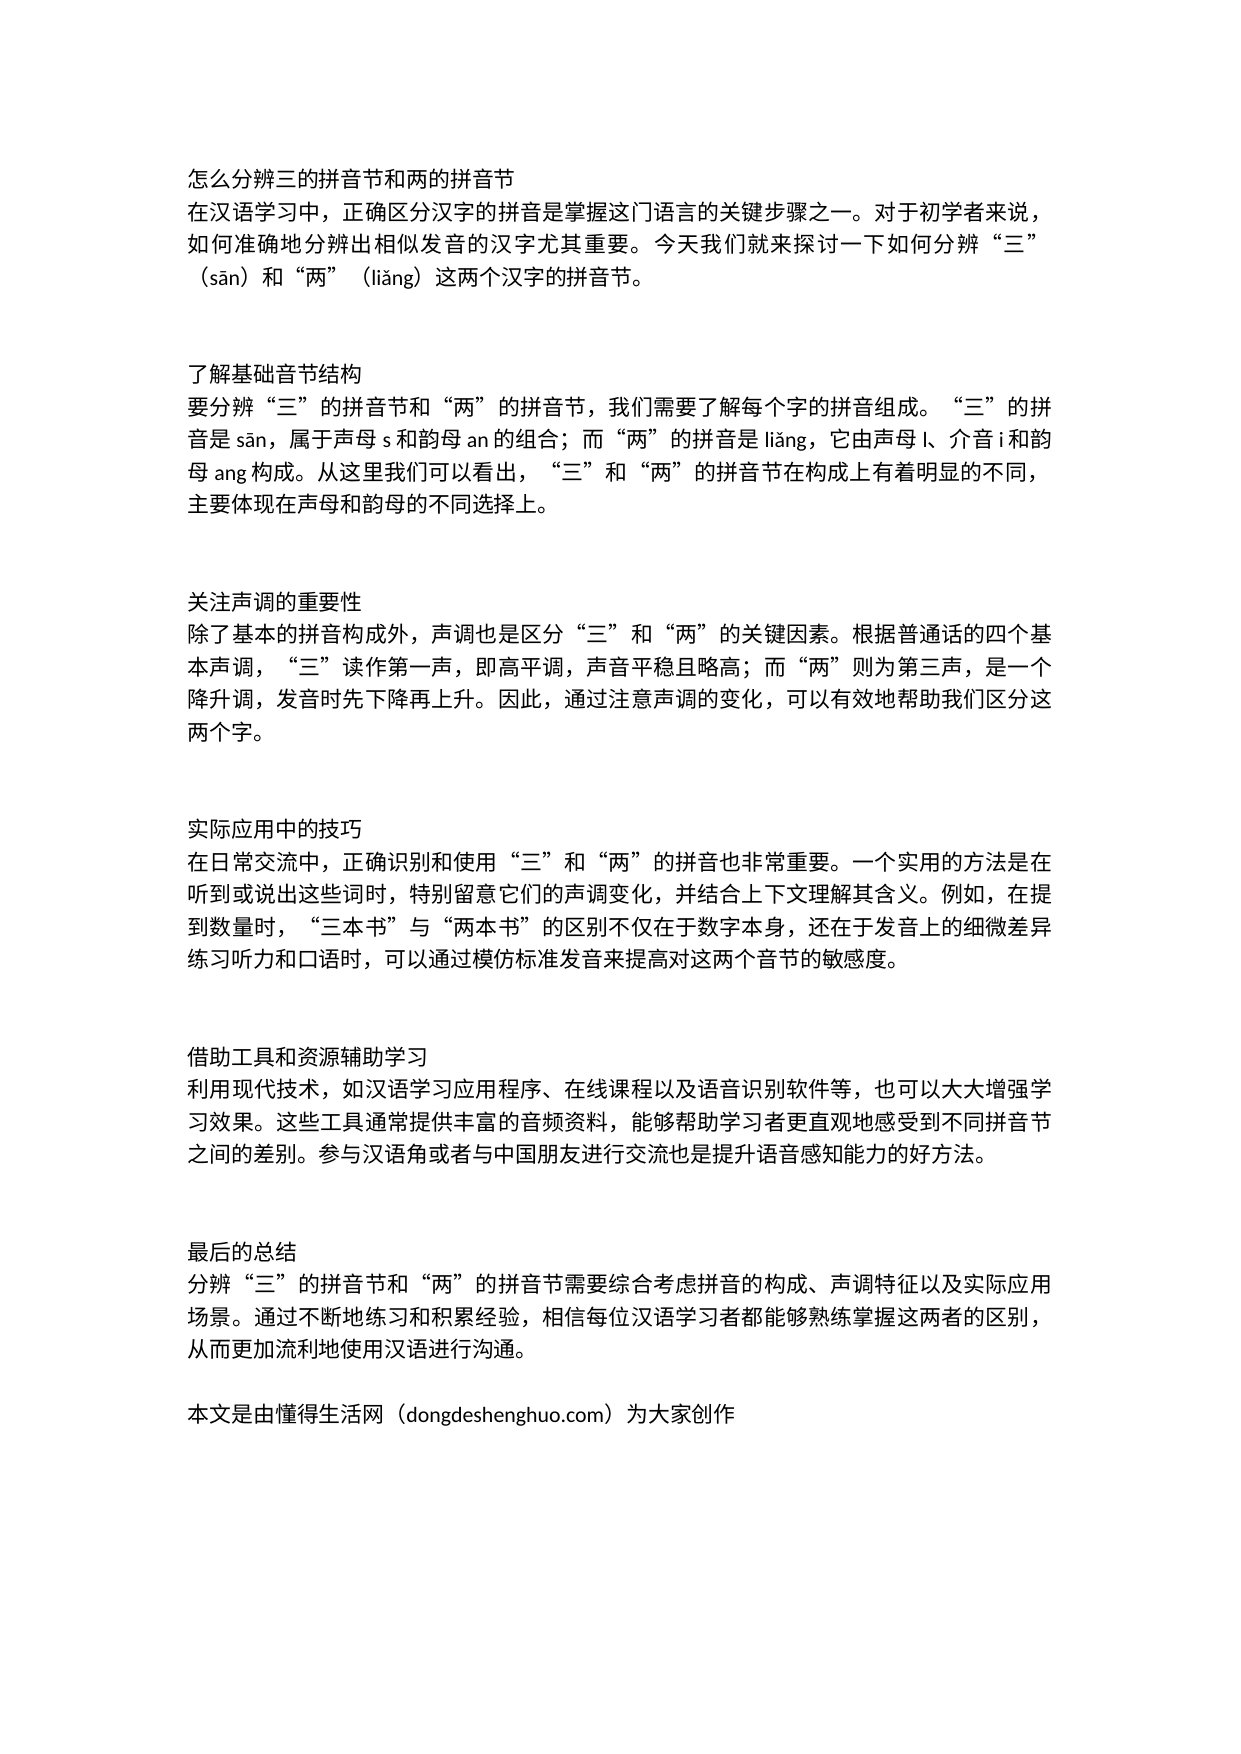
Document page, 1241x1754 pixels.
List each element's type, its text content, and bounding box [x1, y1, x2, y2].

text 在汉语学习中，正确区分汉字的拼音是掌握这门语言的关键步骤之一。对于初学者来说，如何准确地分辨出相似发音的汉字尤其重要。今天我们就来探讨一下如何分辨“三”（sān）和“两”（liǎng）这两个汉字的拼音节。 [187, 194, 1053, 292]
text 怎么分辨三的拼音节和两的拼音节 [187, 162, 1053, 194]
text 分辨“三”的拼音节和“两”的拼音节需要综合考虑拼音的构成、声调特征以及实际应用场景。通过不断地练习和积累经验，相信每位汉语学习者都能够熟练掌握这两者的区别，从而更加流利地使用汉语进行沟通。 [187, 1267, 1053, 1364]
text 最后的总结 [187, 1234, 1053, 1267]
text 借助工具和资源辅助学习 [187, 1039, 1053, 1072]
text 实际应用中的技巧 [187, 812, 1053, 844]
text 在日常交流中，正确识别和使用“三”和“两”的拼音也非常重要。一个实用的方法是在听到或说出这些词时，特别留意它们的声调变化，并结合上下文理解其含义。例如，在提到数量时，“三本书”与“两本书”的区别不仅在于数字本身，还在于发音上的细微差异。练习听力和口语时，可以通过模仿标准发音来提高对这两个音节的敏感度。 [187, 844, 1053, 974]
text 除了基本的拼音构成外，声调也是区分“三”和“两”的关键因素。根据普通话的四个基本声调，“三”读作第一声，即高平调，声音平稳且略高；而“两”则为第三声，是一个降升调，发音时先下降再上升。因此，通过注意声调的变化，可以有效地帮助我们区分这两个字。 [187, 617, 1053, 747]
text 关注声调的重要性 [187, 584, 1053, 617]
text 利用现代技术，如汉语学习应用程序、在线课程以及语音识别软件等，也可以大大增强学习效果。这些工具通常提供丰富的音频资料，能够帮助学习者更直观地感受到不同拼音节之间的差别。参与汉语角或者与中国朋友进行交流也是提升语音感知能力的好方法。 [187, 1072, 1053, 1169]
text 要分辨“三”的拼音节和“两”的拼音节，我们需要了解每个字的拼音组成。“三”的拼音是sān，属于声母s和韵母an的组合；而“两”的拼音是liǎng，它由声母l、介音i和韵母ang构成。从这里我们可以看出，“三”和“两”的拼音节在构成上有着明显的不同，主要体现在声母和韵母的不同选择上。 [187, 389, 1053, 519]
text 本文是由懂得生活网（dongdeshenghuo.com）为大家创作 [187, 1397, 1053, 1429]
text 了解基础音节结构 [187, 357, 1053, 389]
